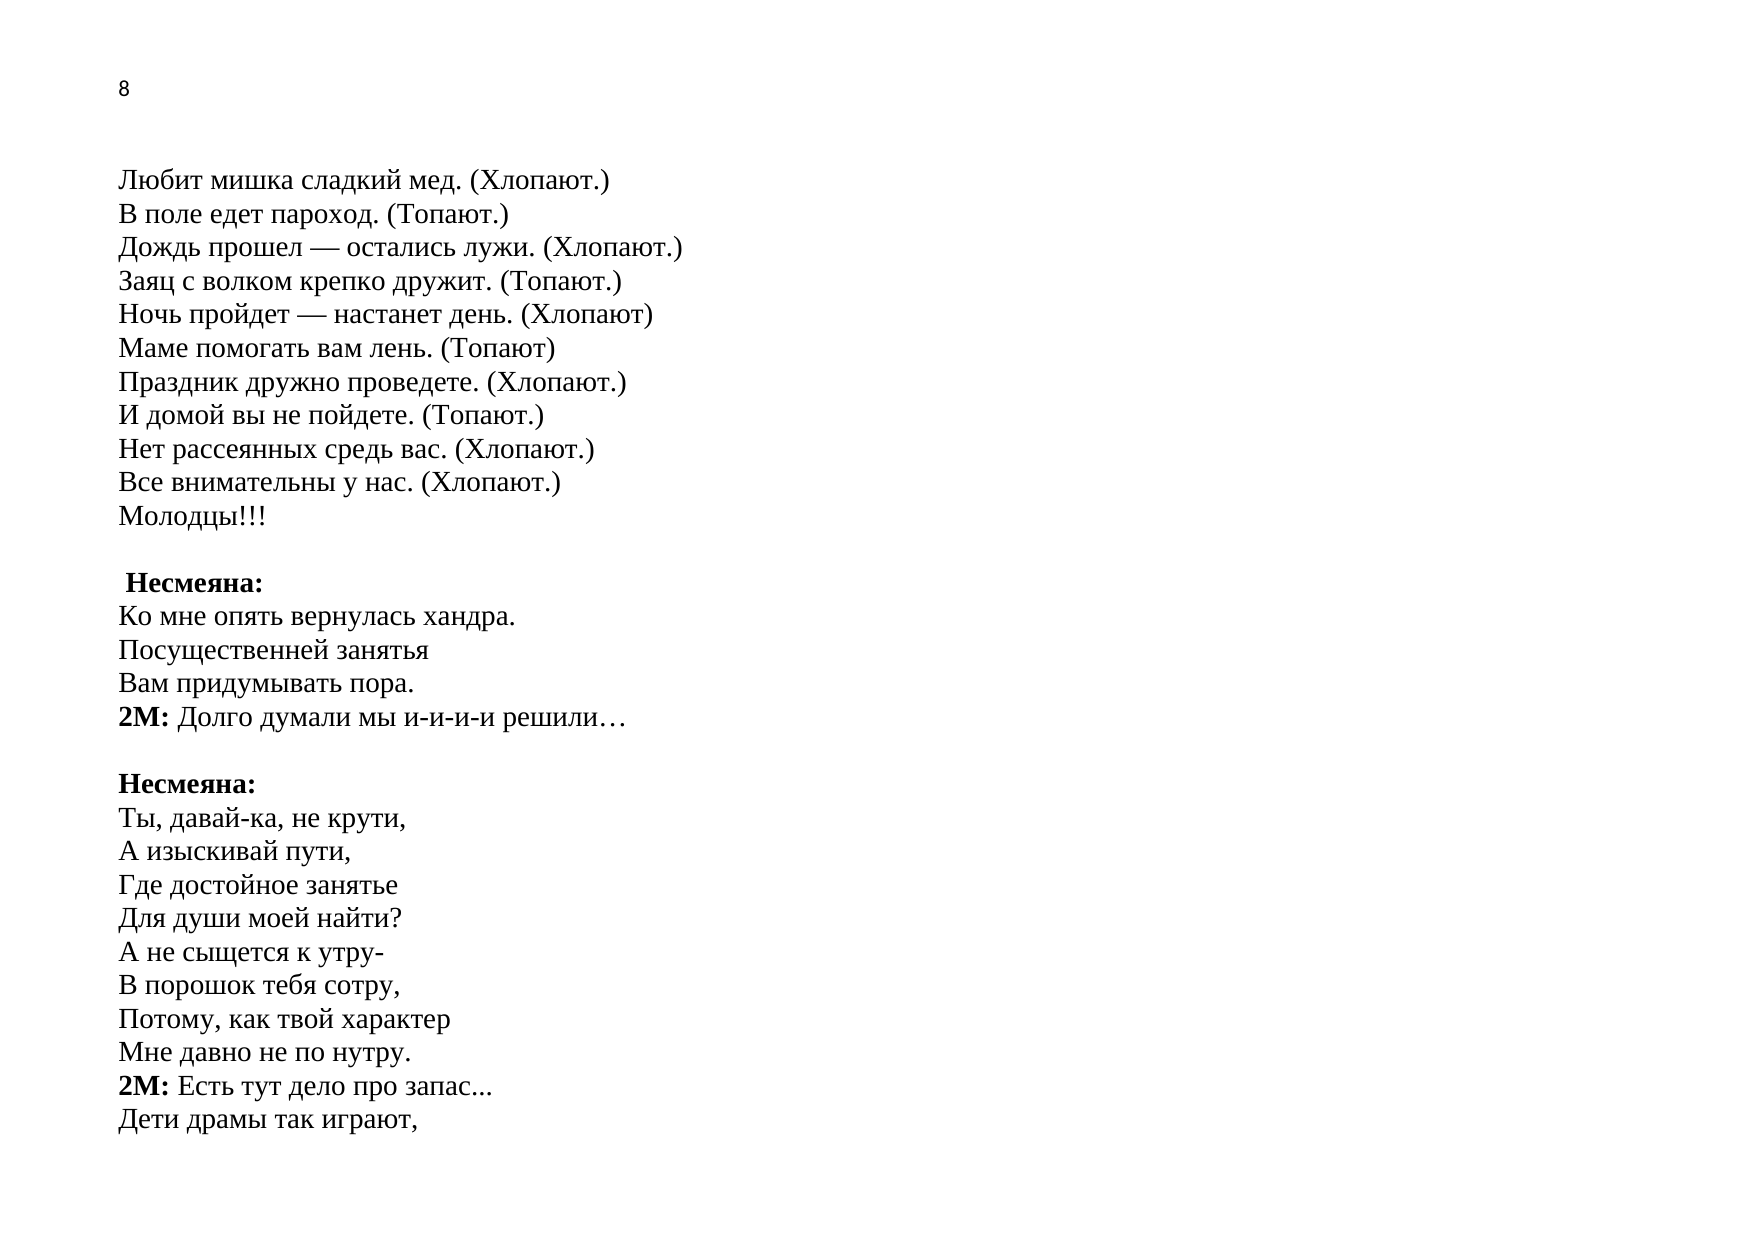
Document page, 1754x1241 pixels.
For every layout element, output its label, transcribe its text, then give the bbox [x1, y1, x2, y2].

text В порошок тебя сотру, [118, 967, 1636, 1001]
text Посущественней занятья [118, 632, 1636, 666]
text Маме помогать вам лень. (Топают) [118, 330, 1636, 364]
text Молодцы!!! [118, 498, 1636, 531]
text Ко мне опять вернулась хандра. [118, 598, 1636, 632]
text Для души моей найти? [118, 900, 1636, 934]
text Нет рассеянных средь вас. (Хлопают.) [118, 431, 1636, 464]
text В поле едет пароход. (Топают.) [118, 196, 1636, 229]
text Вам придумывать пора. [118, 666, 1636, 699]
text Несмеяна: [118, 565, 1636, 598]
text А изыскивай пути, [118, 833, 1636, 867]
text И домой вы не пойдете. (Топают.) [118, 397, 1636, 431]
text Несмеяна: [118, 766, 1636, 800]
text 2М: Есть тут дело про запас... [118, 1068, 1636, 1102]
text 2М: Долго думали мы и-и-и-и решили… [118, 699, 1636, 733]
text Праздник дружно проведете. (Хлопают.) [118, 364, 1636, 397]
text Все внимательны у нас. (Хлопают.) [118, 464, 1636, 498]
text Любит мишка сладкий мед. (Хлопают.) [118, 162, 1636, 196]
text Мне давно не по нутру. [118, 1034, 1636, 1068]
text Дети драмы так играют, [118, 1102, 1636, 1135]
text Потому, как твой характер [118, 1001, 1636, 1034]
text Где достойное занятье [118, 867, 1636, 900]
text А не сыщется к утру- [118, 934, 1636, 967]
text Ты, давай-ка, не крути, [118, 800, 1636, 833]
text Заяц с волком крепко дружит. (Топают.) [118, 263, 1636, 297]
text Ночь пройдет — настанет день. (Хлопают) [118, 297, 1636, 330]
text Дождь прошел — остались лужи. (Хлопают.) [118, 229, 1636, 263]
